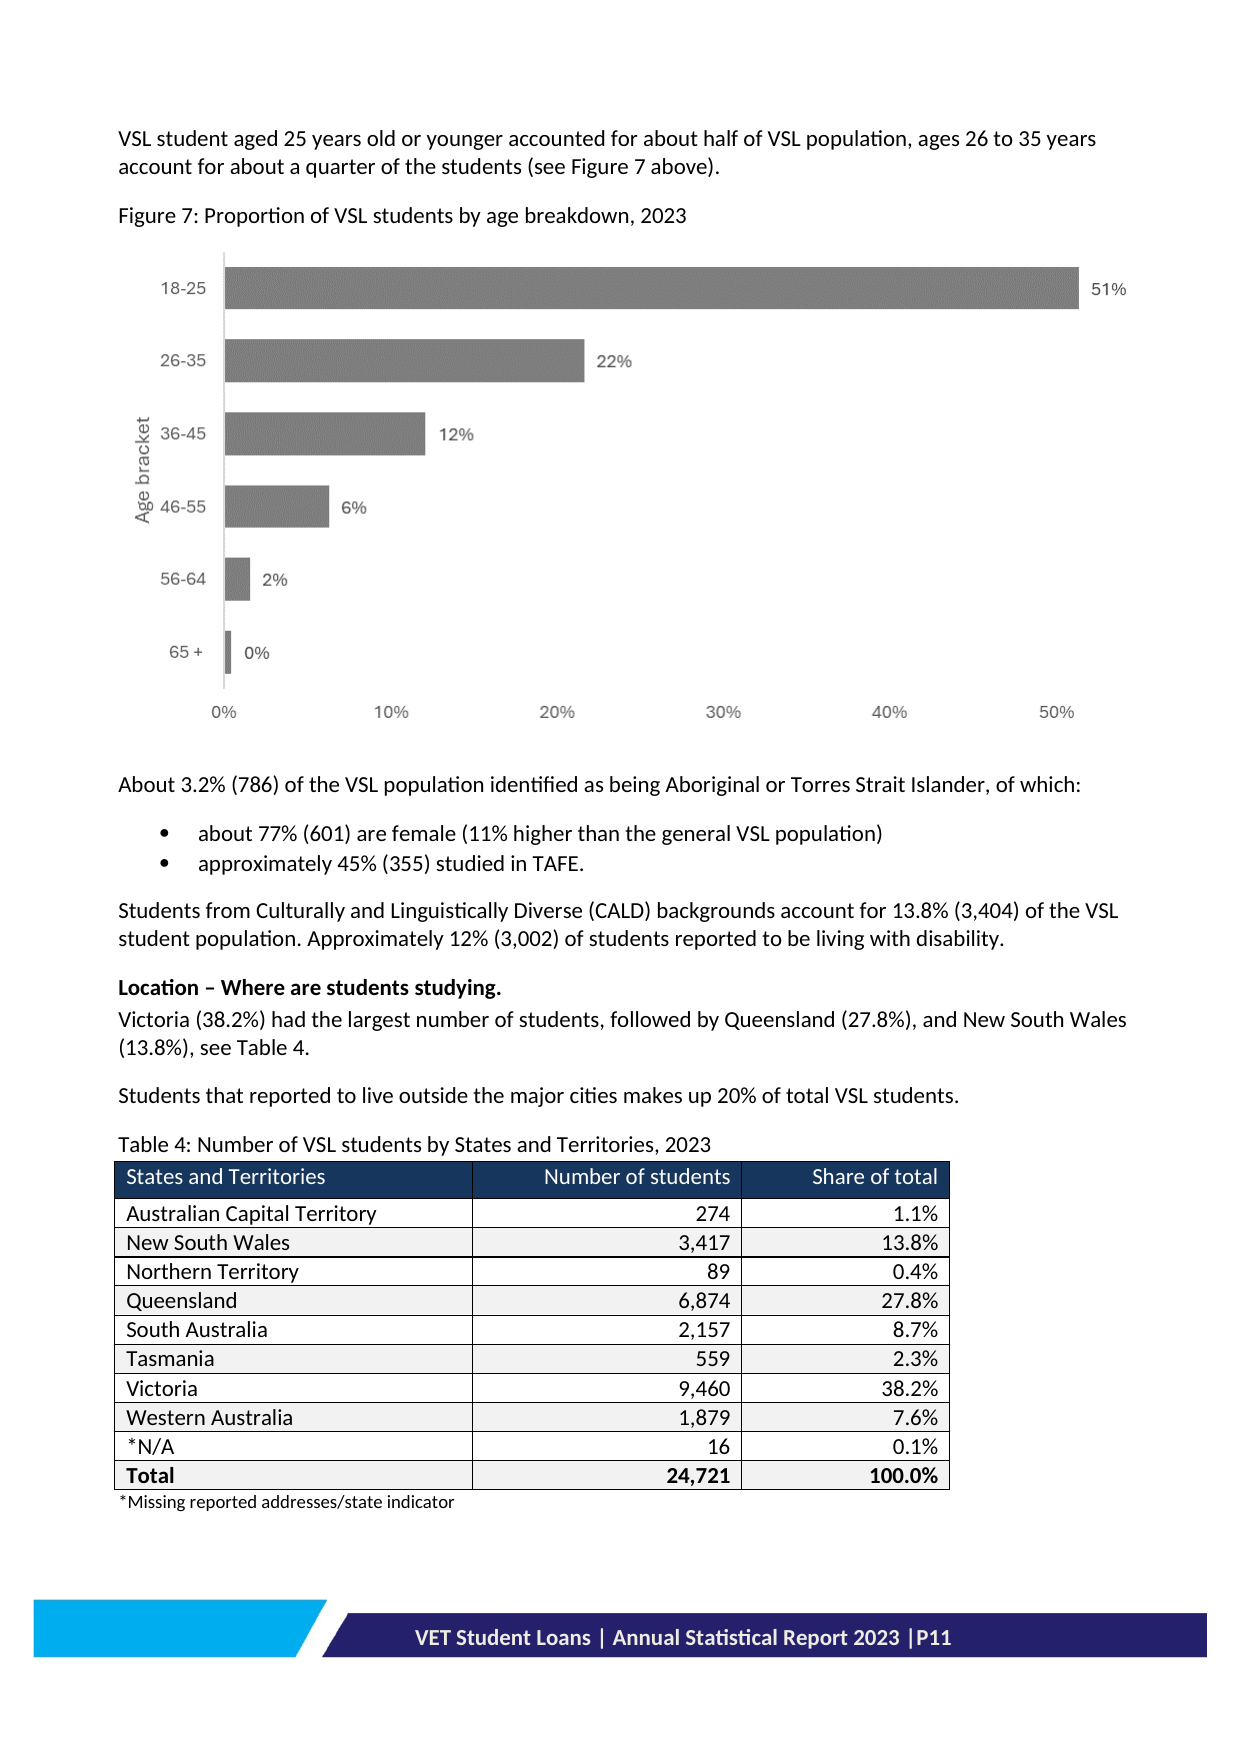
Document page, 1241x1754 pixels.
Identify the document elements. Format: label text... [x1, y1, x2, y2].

subtitle Table 4: Number of VSL students by States and Territories, 2023 [118, 1131, 1165, 1158]
table_cell 7.6% [742, 1403, 949, 1431]
table_header States and Territories [115, 1162, 472, 1198]
table_cell Total [115, 1461, 472, 1489]
subtitle Figure 7: Proportion of VSL students by age breakdown, 2023 [118, 201, 1165, 229]
table_cell 13.8% [742, 1228, 949, 1256]
table_cell New South Wales [115, 1228, 472, 1256]
picture [118, 231, 1183, 749]
table_cell Western Australia [115, 1403, 472, 1431]
table_cell 100.0% [742, 1461, 949, 1489]
table_cell 274 [473, 1199, 741, 1227]
table_cell Queensland [115, 1286, 472, 1314]
text Students that reported to live outside the major cities makes up 20% of total VSL students. [118, 1082, 1165, 1110]
text VSL student aged 25 years old or younger accounted for about half of VSL population, ages 26 to 35 years account for about a quarter of the students (see Figure 7 above). [118, 124, 1165, 180]
table_cell 0.4% [742, 1258, 949, 1285]
text *Missing reported addresses/state indicator [118, 1490, 1165, 1513]
text Students from Culturally and Linguistically Diverse (CALD) backgrounds account for 13.8% (3,404) of the VSL student population. Approximately 12% (3,002) of students reported to be living with disability. [118, 896, 1165, 952]
table_cell *N/A [115, 1432, 472, 1460]
table_cell 9,460 [473, 1374, 741, 1402]
table_cell 2,157 [473, 1316, 741, 1343]
picture [33, 1599, 1207, 1704]
table_header Number of students [473, 1162, 741, 1198]
table_cell Tasmania [115, 1345, 472, 1373]
table_header Share of total [742, 1162, 949, 1198]
table_cell 2.3% [742, 1345, 949, 1373]
table_cell 3,417 [473, 1228, 741, 1256]
table_cell South Australia [115, 1316, 472, 1343]
table_cell 24,721 [473, 1461, 741, 1489]
table_cell 27.8% [742, 1286, 949, 1314]
table_cell 16 [473, 1432, 741, 1460]
text About 3.2% (786) of the VSL population identified as being Aboriginal or Torres Strait Islander, of which: [118, 770, 1165, 798]
table_cell 1.1% [742, 1199, 949, 1227]
text Victoria (38.2%) had the largest number of students, followed by Queensland (27.8%), and New South Wales (13.8%), see Table 4. [118, 1005, 1165, 1061]
table_cell 38.2% [742, 1374, 949, 1402]
table_cell 1,879 [473, 1403, 741, 1431]
table_cell 559 [473, 1345, 741, 1373]
table_cell 0.1% [742, 1432, 949, 1460]
table_cell Australian Capital Territory [115, 1199, 472, 1227]
subtitle Location – Where are students studying. [118, 973, 1165, 1001]
table_cell Northern Territory [115, 1258, 472, 1285]
list approximately 45% (355) studied in TAFE. [160, 849, 1165, 877]
table_cell 8.7% [742, 1316, 949, 1343]
table_cell Victoria [115, 1374, 472, 1402]
table_cell 89 [473, 1258, 741, 1285]
list about 77% (601) are female (11% higher than the general VSL population) [160, 819, 1165, 847]
table_cell 6,874 [473, 1286, 741, 1314]
